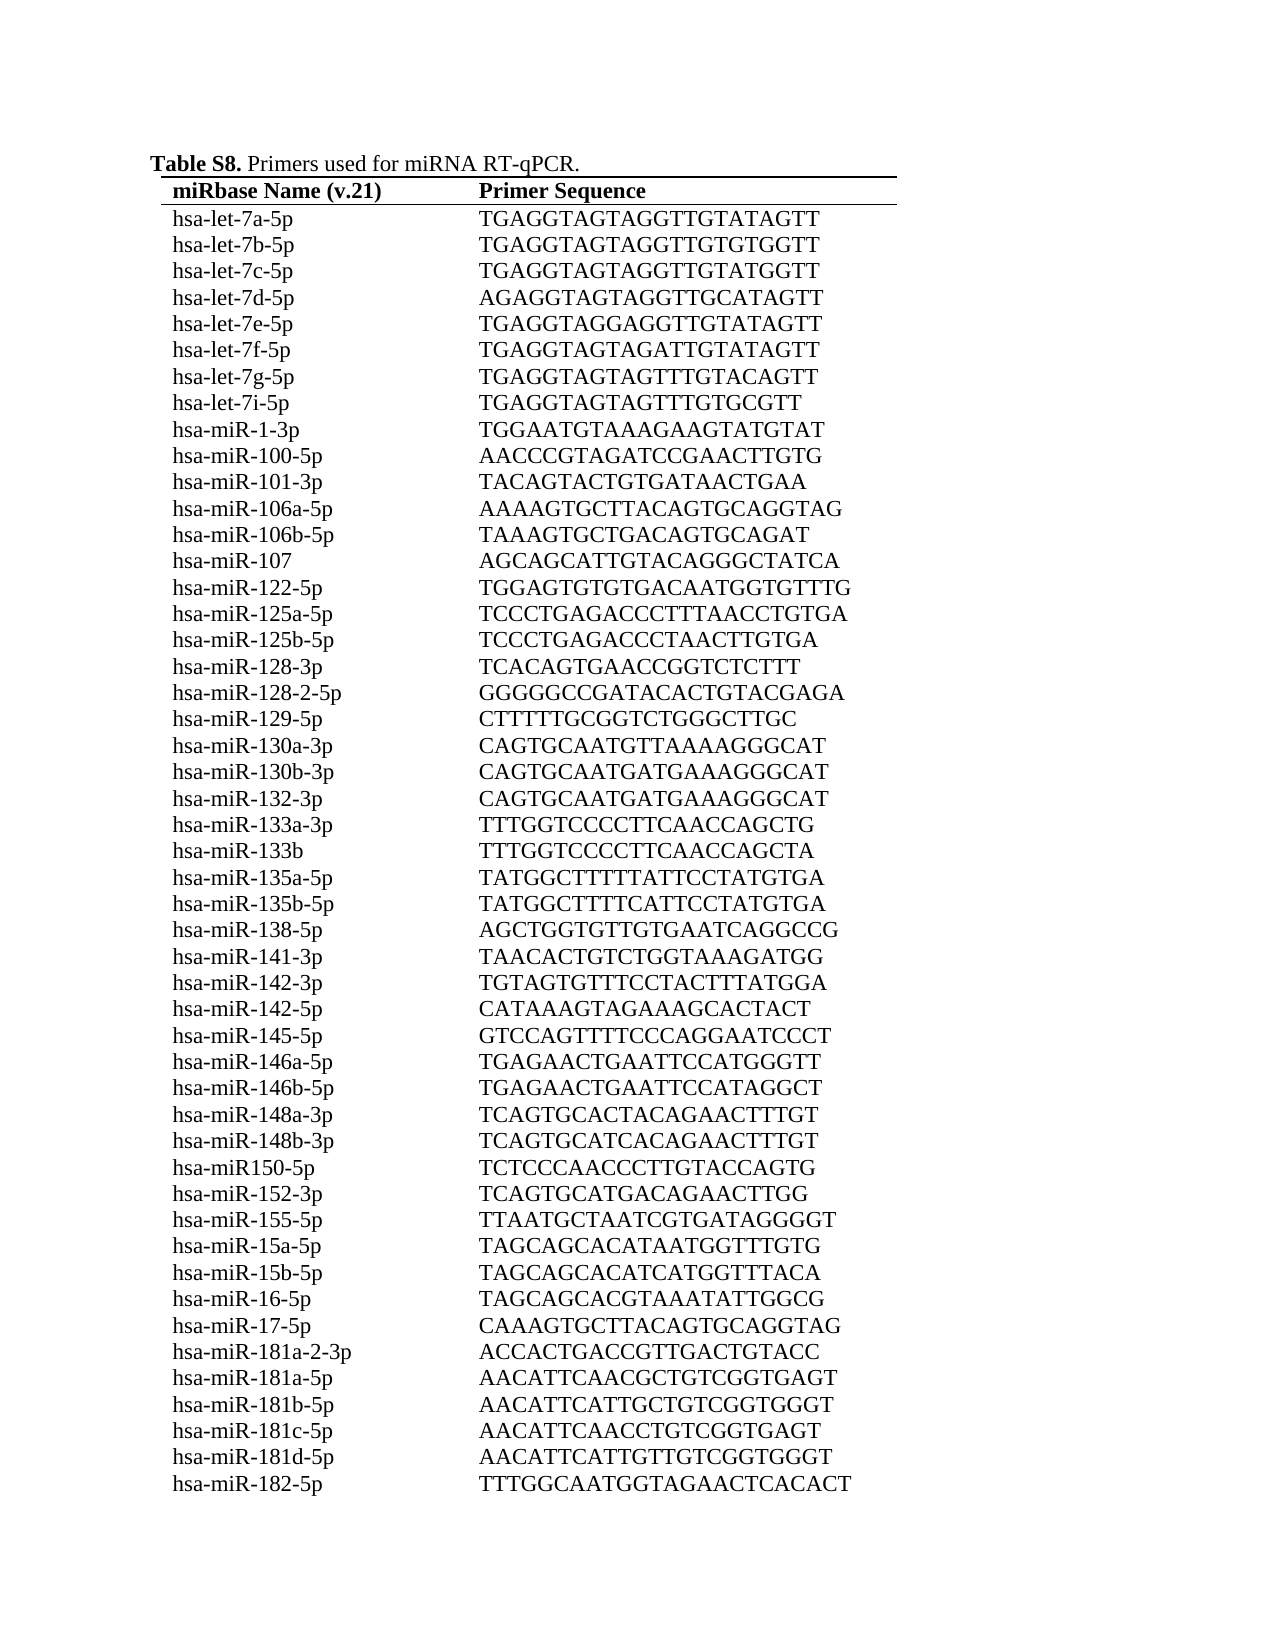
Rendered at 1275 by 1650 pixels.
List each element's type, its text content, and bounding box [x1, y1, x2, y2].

table_cell hsa-let-7e-5p [161, 310, 467, 337]
table_cell hsa-let-7c-5p [161, 258, 467, 284]
table_cell hsa-miR-146b-5p [161, 1075, 467, 1101]
table_cell hsa-miR-181b-5p [161, 1391, 467, 1417]
table_cell hsa-miR-100-5p [161, 442, 467, 468]
table_cell hsa-let-7f-5p [161, 337, 467, 363]
table_cell ACCACTGACCGTTGACTGTACC [468, 1338, 897, 1364]
table_cell hsa-miR-106b-5p [161, 521, 467, 547]
table_cell hsa-miR-130a-3p [161, 732, 467, 758]
table_cell hsa-miR-152-3p [161, 1180, 467, 1206]
table_cell hsa-miR-181a-5p [161, 1364, 467, 1391]
table_cell TTTGGTCCCCTTCAACCAGCTA [468, 837, 897, 864]
table_cell TGTAGTGTTTCCTACTTTATGGA [468, 969, 897, 995]
table_cell hsa-miR-141-3p [161, 943, 467, 969]
table_cell CATAAAGTAGAAAGCACTACT [468, 995, 897, 1022]
table_cell hsa-miR-128-2-5p [161, 679, 467, 706]
table_cell CAGTGCAATGTTAAAAGGGCAT [468, 732, 897, 758]
table_header miRbase Name (v.21) [161, 178, 467, 204]
table_cell AGCTGGTGTTGTGAATCAGGCCG [468, 916, 897, 943]
table_cell hsa-miR-106a-5p [161, 495, 467, 521]
table_cell hsa-miR-135b-5p [161, 890, 467, 916]
table_cell AAAAGTGCTTACAGTGCAGGTAG [468, 495, 897, 521]
table_cell hsa-miR-145-5p [161, 1022, 467, 1048]
table_cell TCAGTGCATCACAGAACTTTGT [468, 1127, 897, 1153]
table_cell hsa-miR-148b-3p [161, 1127, 467, 1153]
table_cell hsa-let-7g-5p [161, 363, 467, 389]
table_cell TATGGCTTTTTATTCCTATGTGA [468, 864, 897, 890]
table_cell hsa-let-7i-5p [161, 389, 467, 416]
table_cell hsa-miR-129-5p [161, 706, 467, 732]
table_cell hsa-miR-15b-5p [161, 1259, 467, 1285]
table_cell CAGTGCAATGATGAAAGGGCAT [468, 785, 897, 811]
table_cell TCACAGTGAACCGGTCTCTTT [468, 653, 897, 679]
table_cell TAAAGTGCTGACAGTGCAGAT [468, 521, 897, 547]
table_cell TGAGGTAGTAGTTTGTACAGTT [468, 363, 897, 389]
table_cell TGAGGTAGTAGGTTGTATAGTT [468, 205, 897, 231]
table_cell hsa-miR150-5p [161, 1154, 467, 1180]
table_cell hsa-miR-128-3p [161, 653, 467, 679]
table_cell TGAGAACTGAATTCCATAGGCT [468, 1075, 897, 1101]
table_cell hsa-miR-125b-5p [161, 626, 467, 653]
table_cell AACATTCAACGCTGTCGGTGAGT [468, 1364, 897, 1391]
table_cell TAACACTGTCTGGTAAAGATGG [468, 943, 897, 969]
table_cell TACAGTACTGTGATAACTGAA [468, 468, 897, 495]
table_cell hsa-miR-135a-5p [161, 864, 467, 890]
table_cell TAGCAGCACATAATGGTTTGTG [468, 1233, 897, 1259]
table_cell hsa-let-7b-5p [161, 231, 467, 257]
table_cell CAAAGTGCTTACAGTGCAGGTAG [468, 1312, 897, 1338]
table_cell TCAGTGCACTACAGAACTTTGT [468, 1101, 897, 1127]
table_cell TCCCTGAGACCCTAACTTGTGA [468, 626, 897, 653]
table_cell TTTGGCAATGGTAGAACTCACACT [468, 1470, 897, 1496]
table_cell hsa-miR-101-3p [161, 468, 467, 495]
table_cell AGAGGTAGTAGGTTGCATAGTT [468, 284, 897, 310]
table_cell hsa-miR-17-5p [161, 1312, 467, 1338]
table_cell hsa-miR-182-5p [161, 1470, 467, 1496]
table_cell hsa-miR-133b [161, 837, 467, 864]
table_cell AGCAGCATTGTACAGGGCTATCA [468, 548, 897, 574]
table_cell GGGGGCCGATACACTGTACGAGA [468, 679, 897, 706]
table_cell TTAATGCTAATCGTGATAGGGGT [468, 1206, 897, 1233]
table_cell AACATTCAACCTGTCGGTGAGT [468, 1417, 897, 1443]
table_cell TGAGGTAGTAGTTTGTGCGTT [468, 389, 897, 416]
table_cell TGAGGTAGTAGATTGTATAGTT [468, 337, 897, 363]
table_cell TGAGAACTGAATTCCATGGGTT [468, 1048, 897, 1074]
table_cell hsa-miR-1-3p [161, 416, 467, 442]
table_cell hsa-miR-132-3p [161, 785, 467, 811]
table_cell hsa-miR-133a-3p [161, 811, 467, 837]
table_cell hsa-miR-142-3p [161, 969, 467, 995]
table_cell hsa-let-7a-5p [161, 205, 467, 231]
table_cell TGGAATGTAAAGAAGTATGTAT [468, 416, 897, 442]
table_cell TCTCCCAACCCTTGTACCAGTG [468, 1154, 897, 1180]
table_cell hsa-miR-16-5p [161, 1285, 467, 1312]
table_cell AACATTCATTGTTGTCGGTGGGT [468, 1444, 897, 1470]
table_cell hsa-miR-125a-5p [161, 600, 467, 626]
table_cell hsa-miR-138-5p [161, 916, 467, 943]
table_cell AACATTCATTGCTGTCGGTGGGT [468, 1391, 897, 1417]
table_cell hsa-miR-155-5p [161, 1206, 467, 1233]
table_cell TAGCAGCACGTAAATATTGGCG [468, 1285, 897, 1312]
table_cell GTCCAGTTTTCCCAGGAATCCCT [468, 1022, 897, 1048]
table_cell hsa-miR-15a-5p [161, 1233, 467, 1259]
table_cell TCAGTGCATGACAGAACTTGG [468, 1180, 897, 1206]
table_cell hsa-let-7d-5p [161, 284, 467, 310]
table_cell hsa-miR-107 [161, 548, 467, 574]
table_cell hsa-miR-142-5p [161, 995, 467, 1022]
table_cell hsa-miR-130b-3p [161, 758, 467, 784]
table_cell TTTGGTCCCCTTCAACCAGCTG [468, 811, 897, 837]
table_cell hsa-miR-148a-3p [161, 1101, 467, 1127]
table_cell TAGCAGCACATCATGGTTTACA [468, 1259, 897, 1285]
table_header Primer Sequence [468, 178, 897, 204]
table_cell hsa-miR-181d-5p [161, 1444, 467, 1470]
table_cell TGGAGTGTGTGACAATGGTGTTTG [468, 574, 897, 600]
table_cell CAGTGCAATGATGAAAGGGCAT [468, 758, 897, 784]
table_cell hsa-miR-146a-5p [161, 1048, 467, 1074]
table_cell AACCCGTAGATCCGAACTTGTG [468, 442, 897, 468]
table_cell hsa-miR-122-5p [161, 574, 467, 600]
table_cell CTTTTTGCGGTCTGGGCTTGC [468, 706, 897, 732]
table_cell TGAGGTAGGAGGTTGTATAGTT [468, 310, 897, 337]
table_cell hsa-miR-181a-2-3p [161, 1338, 467, 1364]
table_cell TATGGCTTTTCATTCCTATGTGA [468, 890, 897, 916]
table_cell TGAGGTAGTAGGTTGTATGGTT [468, 258, 897, 284]
table_cell TGAGGTAGTAGGTTGTGTGGTT [468, 231, 897, 257]
table_cell hsa-miR-181c-5p [161, 1417, 467, 1443]
table_cell TCCCTGAGACCCTTTAACCTGTGA [468, 600, 897, 626]
text Table S8. Primers used for miRNA RT-qPCR. [150, 150, 1125, 176]
